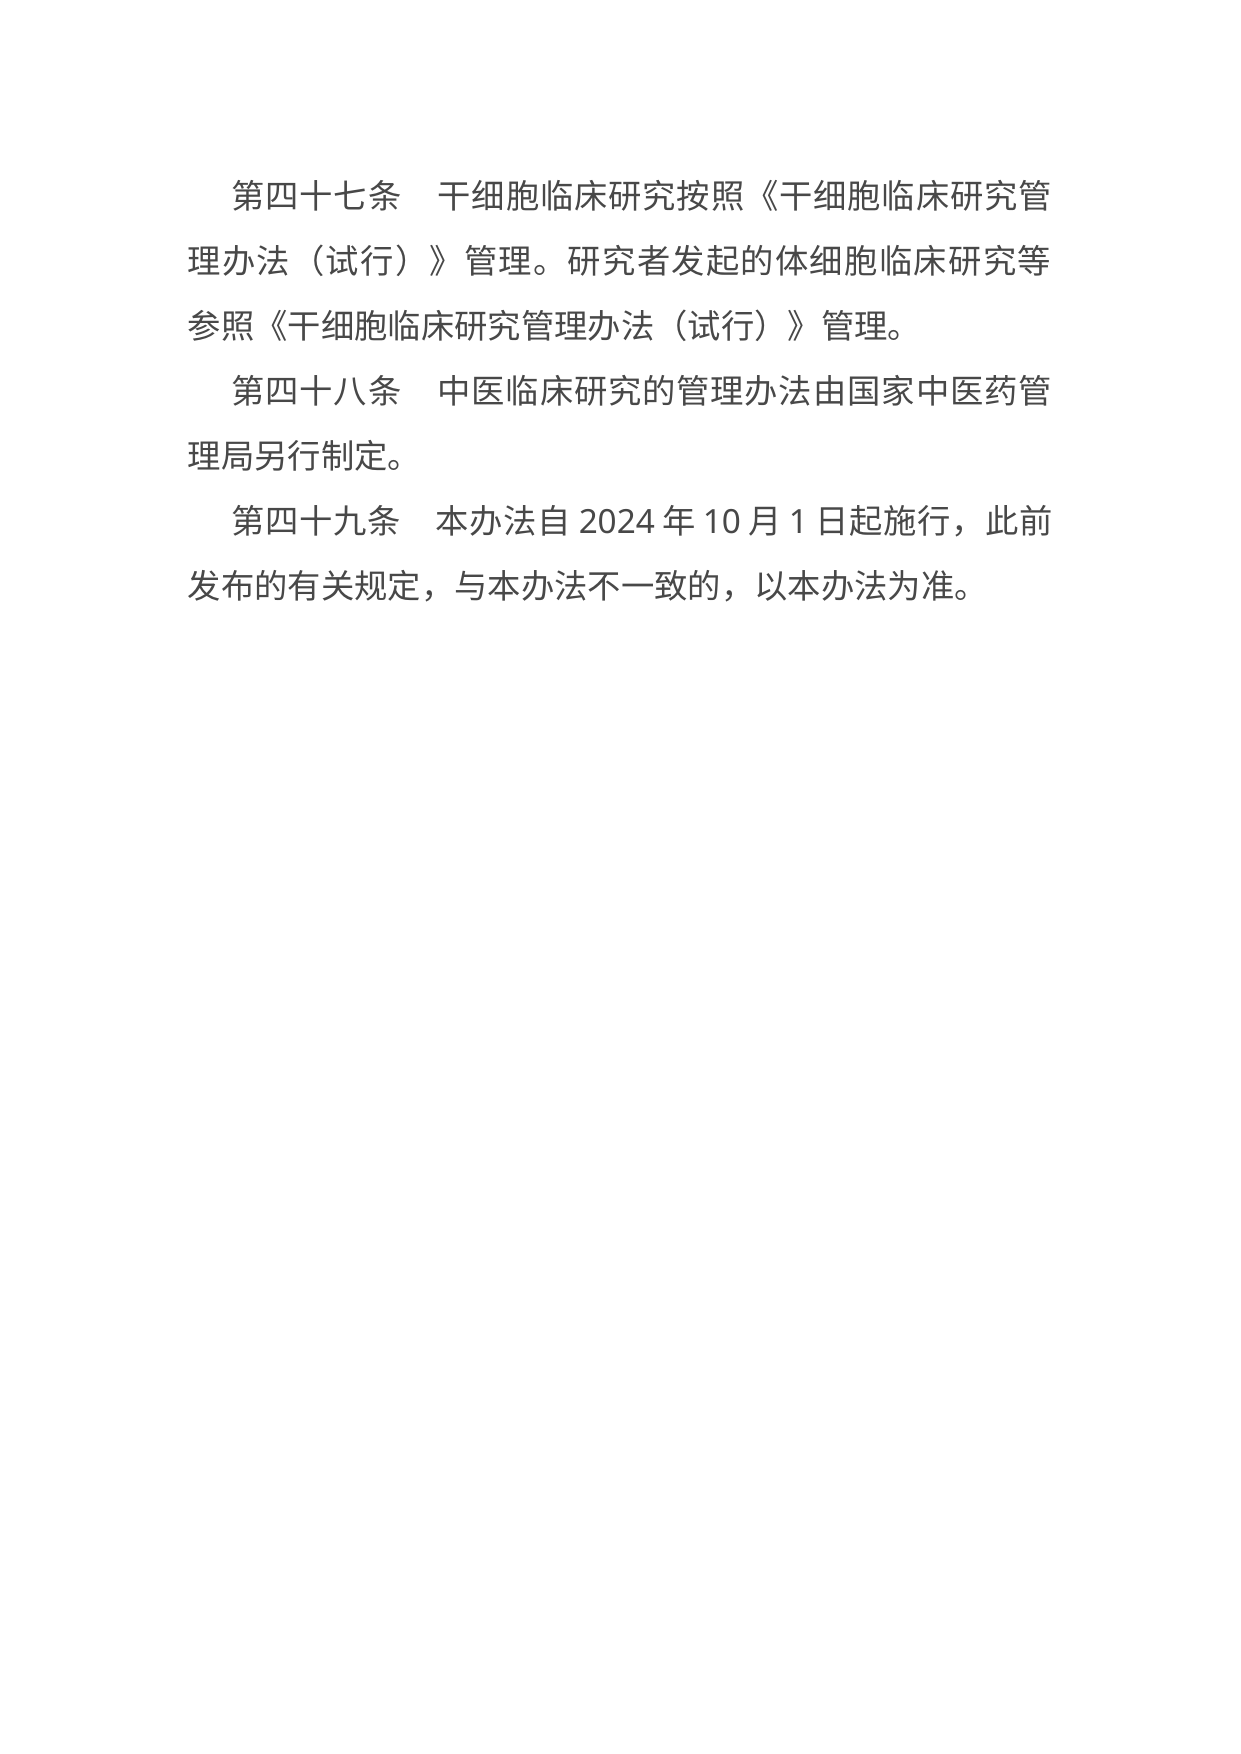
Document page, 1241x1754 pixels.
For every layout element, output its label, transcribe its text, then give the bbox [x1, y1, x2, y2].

text 第四十七条 干细胞临床研究按照《干细胞临床研究管理办法（试行）》管理。研究者发起的体细胞临床研究等参照《干细胞临床研究管理办法（试行）》管理。 [187, 162, 1053, 357]
text 第四十九条 本办法自2024年10月1日起施行，此前发布的有关规定，与本办法不一致的，以本办法为准。 [187, 487, 1053, 617]
text 第四十八条 中医临床研究的管理办法由国家中医药管理局另行制定。 [187, 357, 1053, 487]
